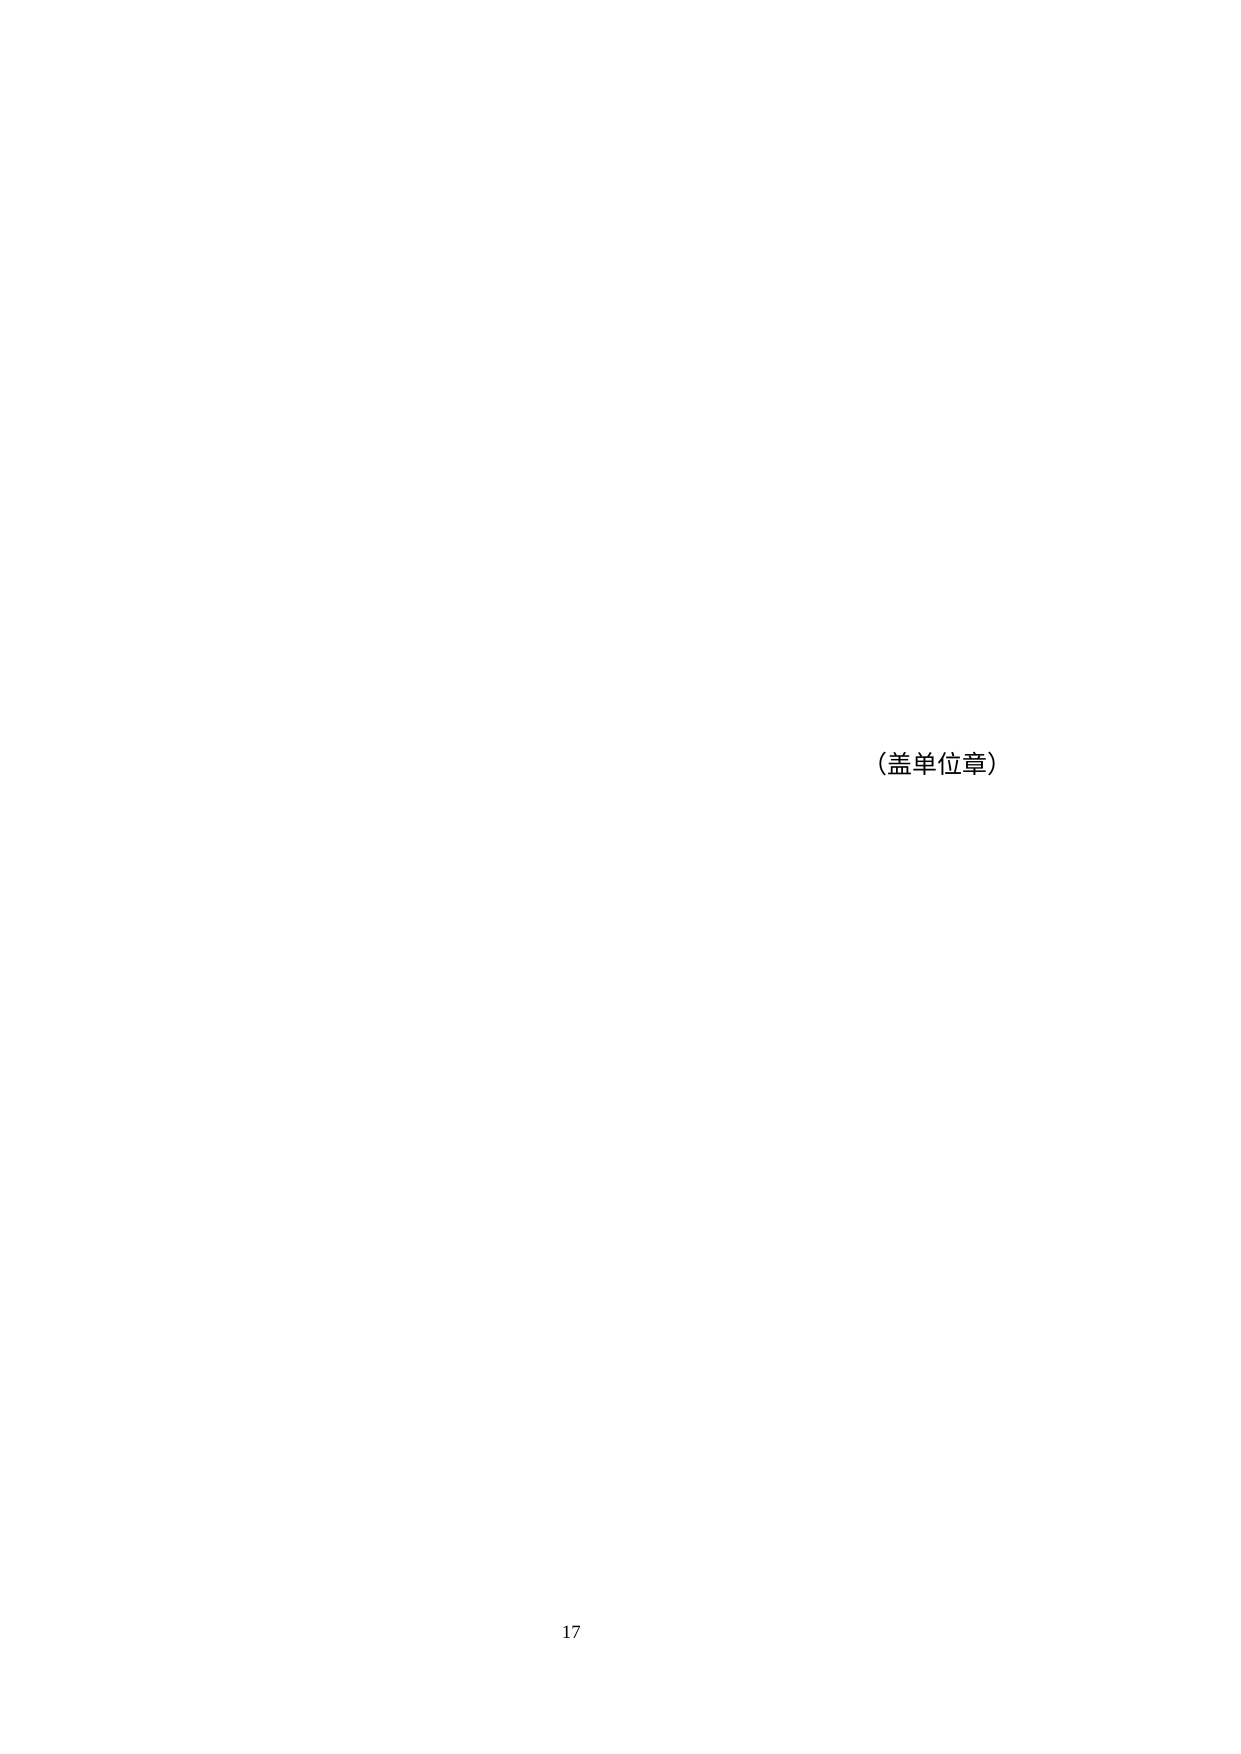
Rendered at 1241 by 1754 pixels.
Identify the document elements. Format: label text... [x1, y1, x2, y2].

text （盖单位章） [187, 730, 1053, 795]
